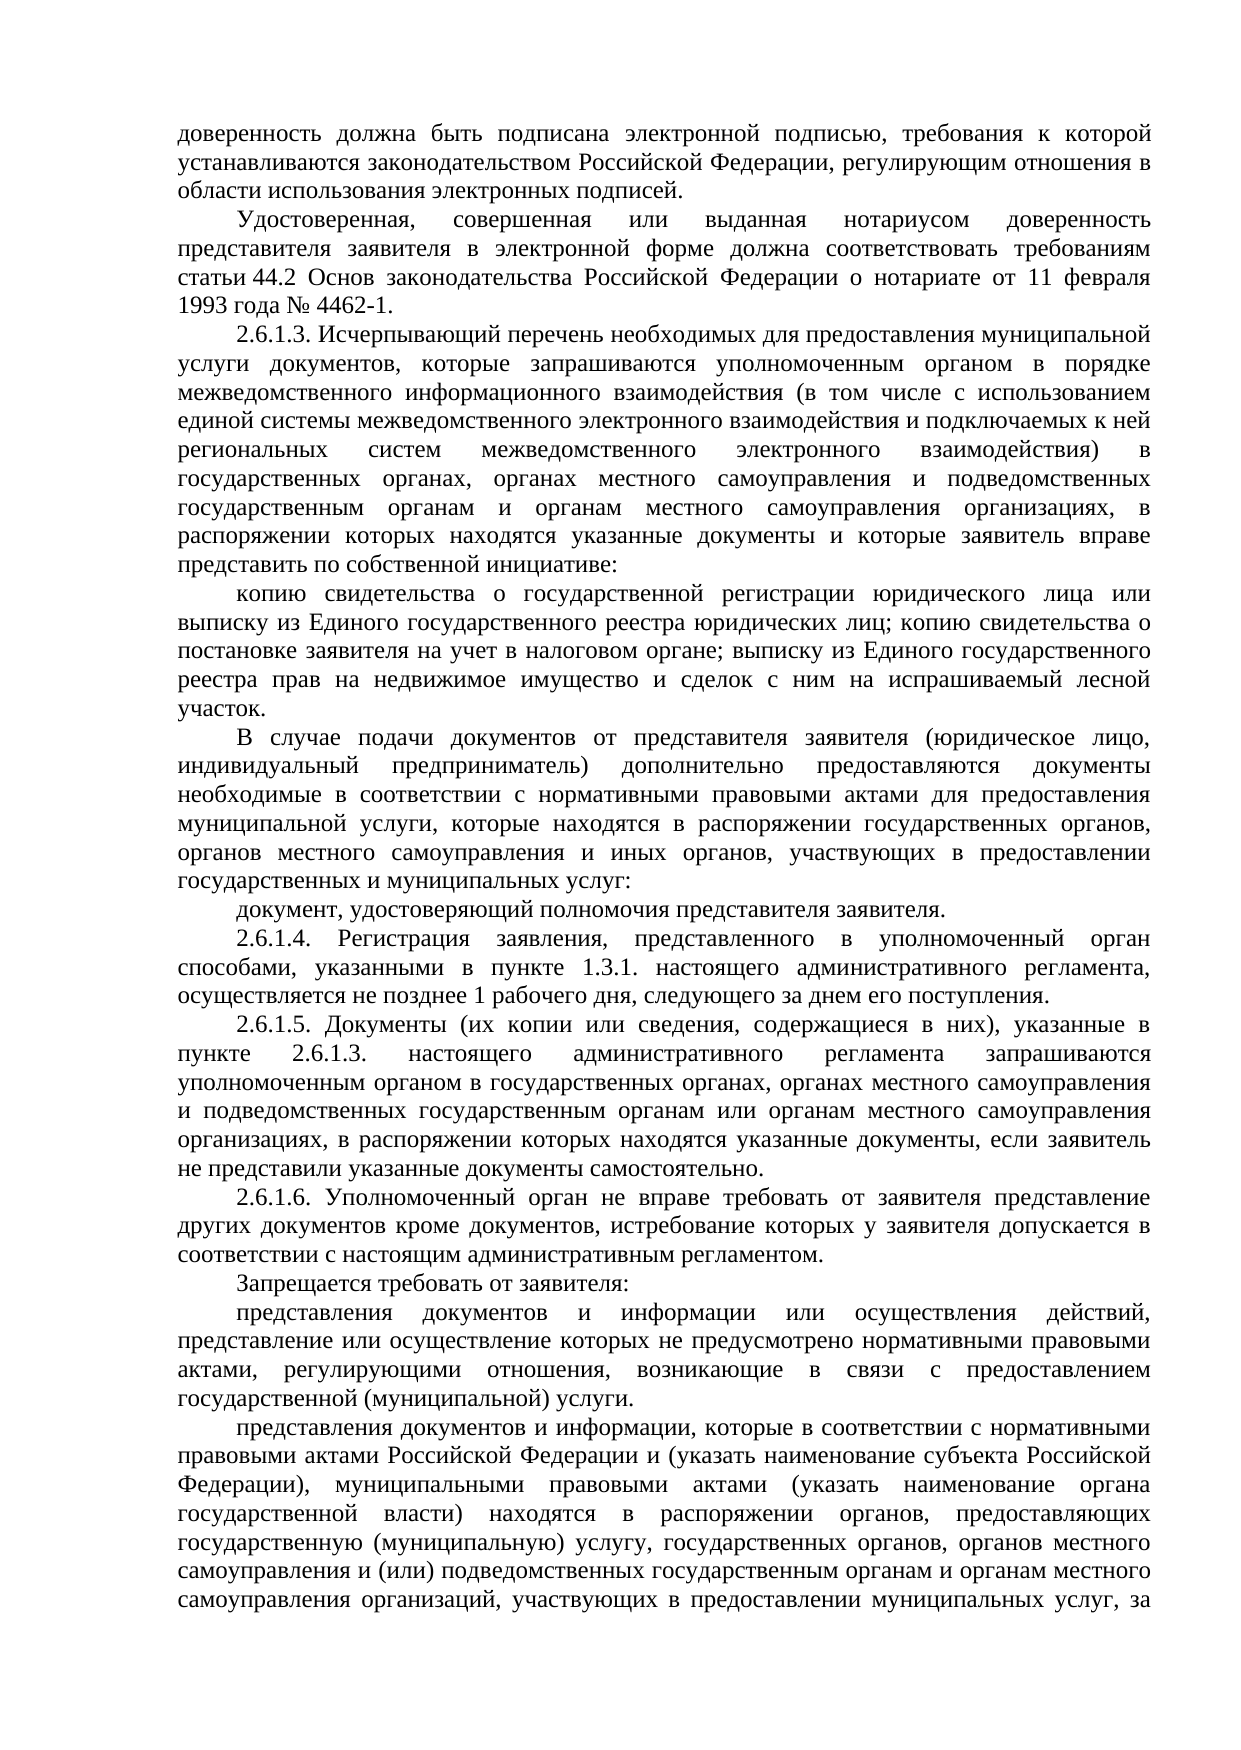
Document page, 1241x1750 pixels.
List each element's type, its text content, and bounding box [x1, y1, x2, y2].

text В случае подачи документов от представителя заявителя (юридическое лицо, индивидуальный предприниматель) дополнительно предоставляются документы необходимые в соответствии с нормативными правовыми актами для предоставления муниципальной услуги, которые находятся в распоряжении государственных органов, органов местного самоуправления и иных органов, участвующих в предоставлении государственных и муниципальных услуг: [177, 722, 1152, 894]
text 2.6.1.4. Регистрация заявления, представленного в уполномоченный орган способами, указанными в пункте 1.3.1. настоящего административного регламента, осуществляется не позднее 1 рабочего дня, следующего за днем его поступления. [177, 923, 1152, 1009]
text 2.6.1.3. Исчерпывающий перечень необходимых для предоставления муниципальной услуги документов, которые запрашиваются уполномоченным органом в порядке межведомственного информационного взаимодействия (в том числе с использованием единой системы межведомственного электронного взаимодействия и подключаемых к ней региональных систем межведомственного электронного взаимодействия) в государственных органах, органах местного самоуправления и подведомственных государственным органам и органам местного самоуправления организациях, в распоряжении которых находятся указанные документы и которые заявитель вправе представить по собственной инициативе: [177, 319, 1152, 578]
text 2.6.1.5. Документы (их копии или сведения, содержащиеся в них), указанные в пункте 2.6.1.3. настоящего административного регламента запрашиваются уполномоченным органом в государственных органах, органах местного самоуправления и подведомственных государственным органам или органам местного самоуправления организациях, в распоряжении которых находятся указанные документы, если заявитель не представили указанные документы самостоятельно. [177, 1009, 1152, 1182]
text 2.6.1.6. Уполномоченный орган не вправе требовать от заявителя представление других документов кроме документов, истребование которых у заявителя допускается в соответствии с настоящим административным регламентом. [177, 1182, 1152, 1268]
text Удостоверенная, совершенная или выданная нотариусом доверенность представителя заявителя в электронной форме должна соответствовать требованиям статьи 44.2 Основ законодательства Российской Федерации о нотариате от 11 февраля 1993 года № 4462-1. [177, 204, 1152, 319]
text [177, 118, 1152, 204]
text документ, удостоверяющий полномочия представителя заявителя. [177, 894, 1152, 923]
text представления документов и информации или осуществления действий, представление или осуществление которых не предусмотрено нормативными правовыми актами, регулирующими отношения, возникающие в связи с предоставлением государственной (муниципальной) услуги. [177, 1297, 1152, 1412]
text Запрещается требовать от заявителя: [177, 1268, 1152, 1297]
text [177, 1412, 1152, 1613]
text копию свидетельства о государственной регистрации юридического лица или выписку из Единого государственного реестра юридических лиц; копию свидетельства о постановке заявителя на учет в налоговом органе; выписку из Единого государственного реестра прав на недвижимое имущество и сделок с ним на испрашиваемый лесной участок. [177, 578, 1152, 722]
